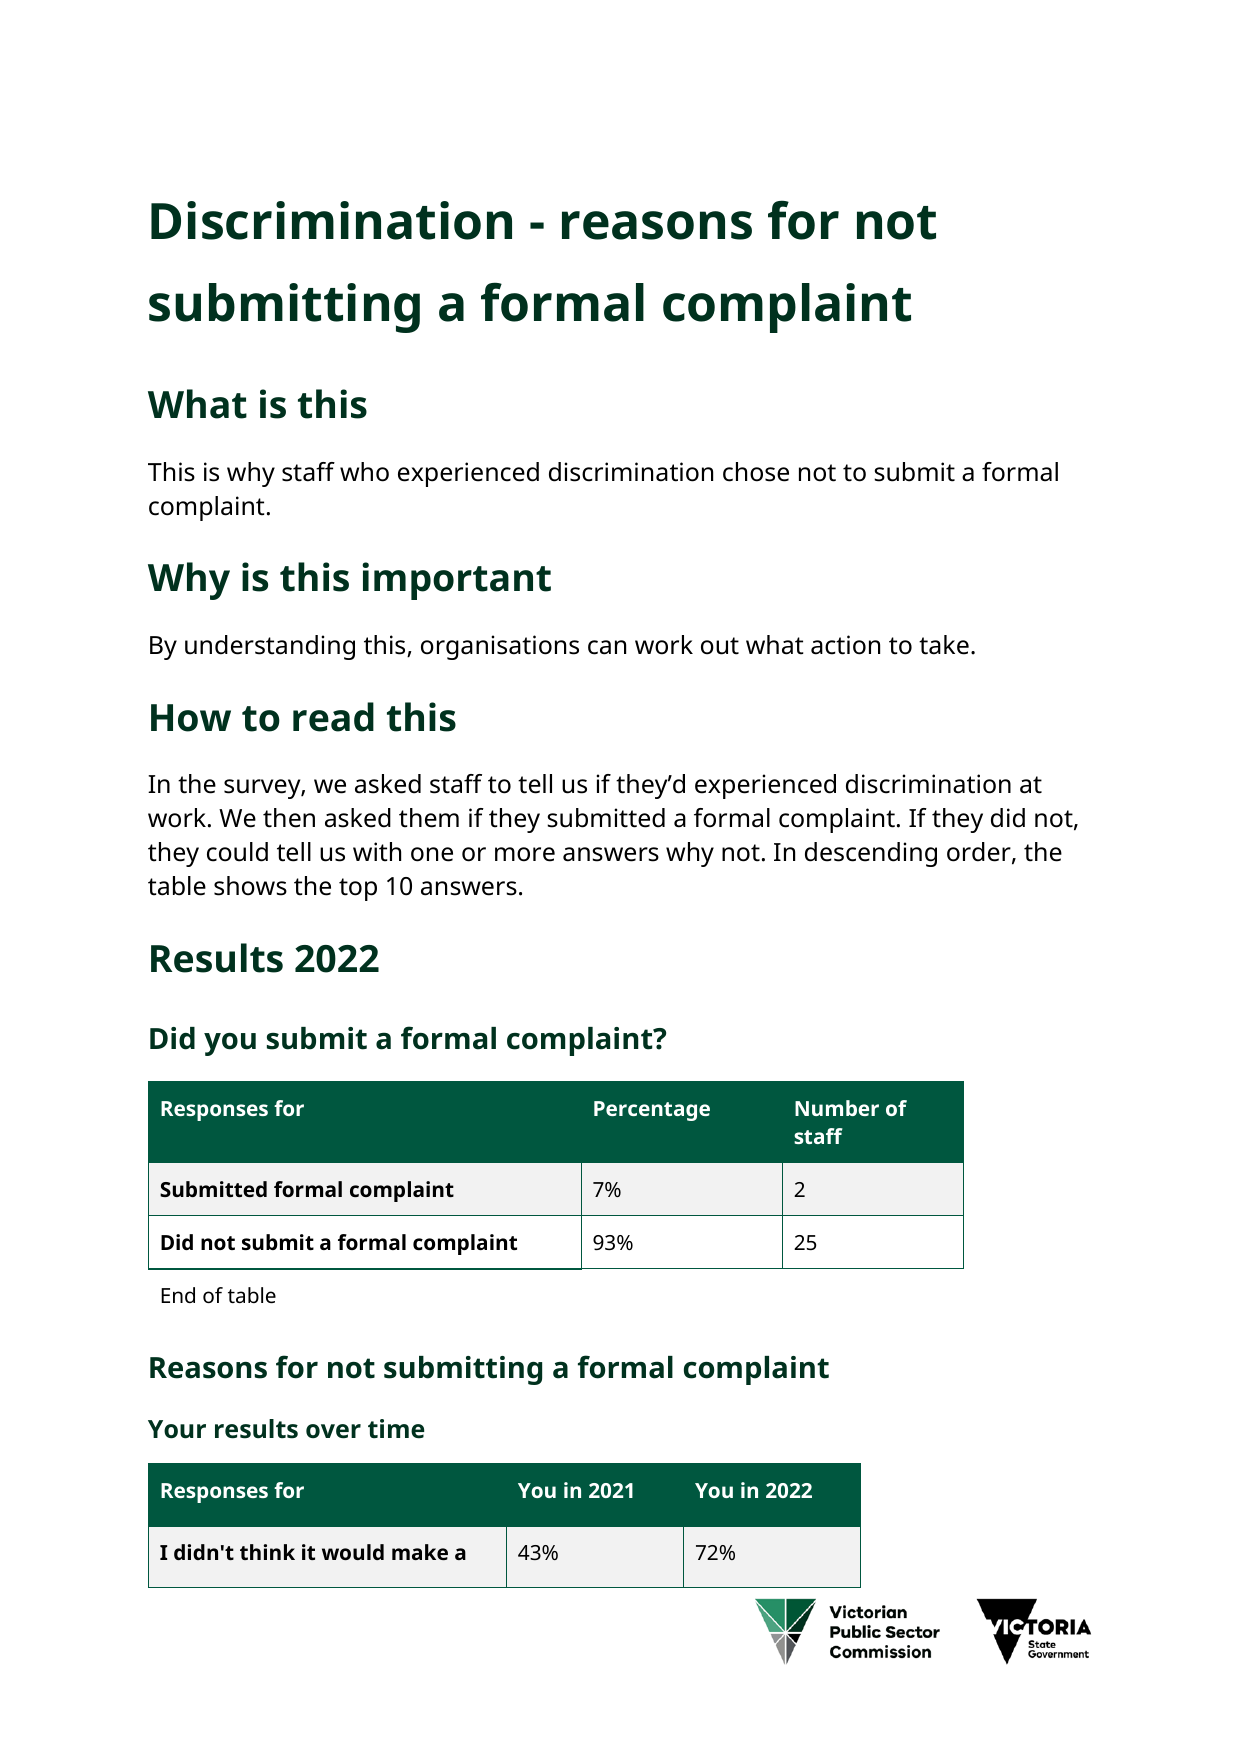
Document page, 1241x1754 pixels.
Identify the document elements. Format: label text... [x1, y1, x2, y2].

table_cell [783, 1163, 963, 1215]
text This is why staff who experienced discrimination chose not to submit a formal complaint. [148, 454, 1092, 523]
text In the survey, we asked staff to tell us if they’d experienced discrimination at work. We then asked them if they submitted a formal complaint. If they did not, they could tell us with one or more answers why not. In descending order, the table shows the top 10 answers. [148, 767, 1092, 903]
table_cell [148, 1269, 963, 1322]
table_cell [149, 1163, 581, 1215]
subtitle What is this [148, 379, 1092, 430]
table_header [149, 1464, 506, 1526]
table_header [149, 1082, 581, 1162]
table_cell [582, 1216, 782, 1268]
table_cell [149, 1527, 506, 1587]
subtitle How to read this [148, 691, 1092, 742]
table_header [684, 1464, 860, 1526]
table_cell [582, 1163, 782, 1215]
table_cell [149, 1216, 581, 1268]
text By understanding this, organisations can work out what action to take. [148, 628, 1092, 662]
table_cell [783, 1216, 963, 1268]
subtitle Did you submit a formal complaint? [148, 1018, 1092, 1058]
subtitle Results 2022 [148, 932, 1092, 983]
subtitle Discrimination - reasons for not submitting a formal complaint [148, 186, 1092, 336]
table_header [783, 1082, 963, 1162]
subtitle Why is this important [148, 552, 1092, 603]
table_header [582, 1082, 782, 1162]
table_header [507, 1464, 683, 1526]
picture [754, 1598, 1093, 1666]
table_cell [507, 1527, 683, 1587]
subtitle Your results over time [148, 1411, 1092, 1446]
subtitle Reasons for not submitting a formal complaint [148, 1347, 1092, 1387]
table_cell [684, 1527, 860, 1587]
